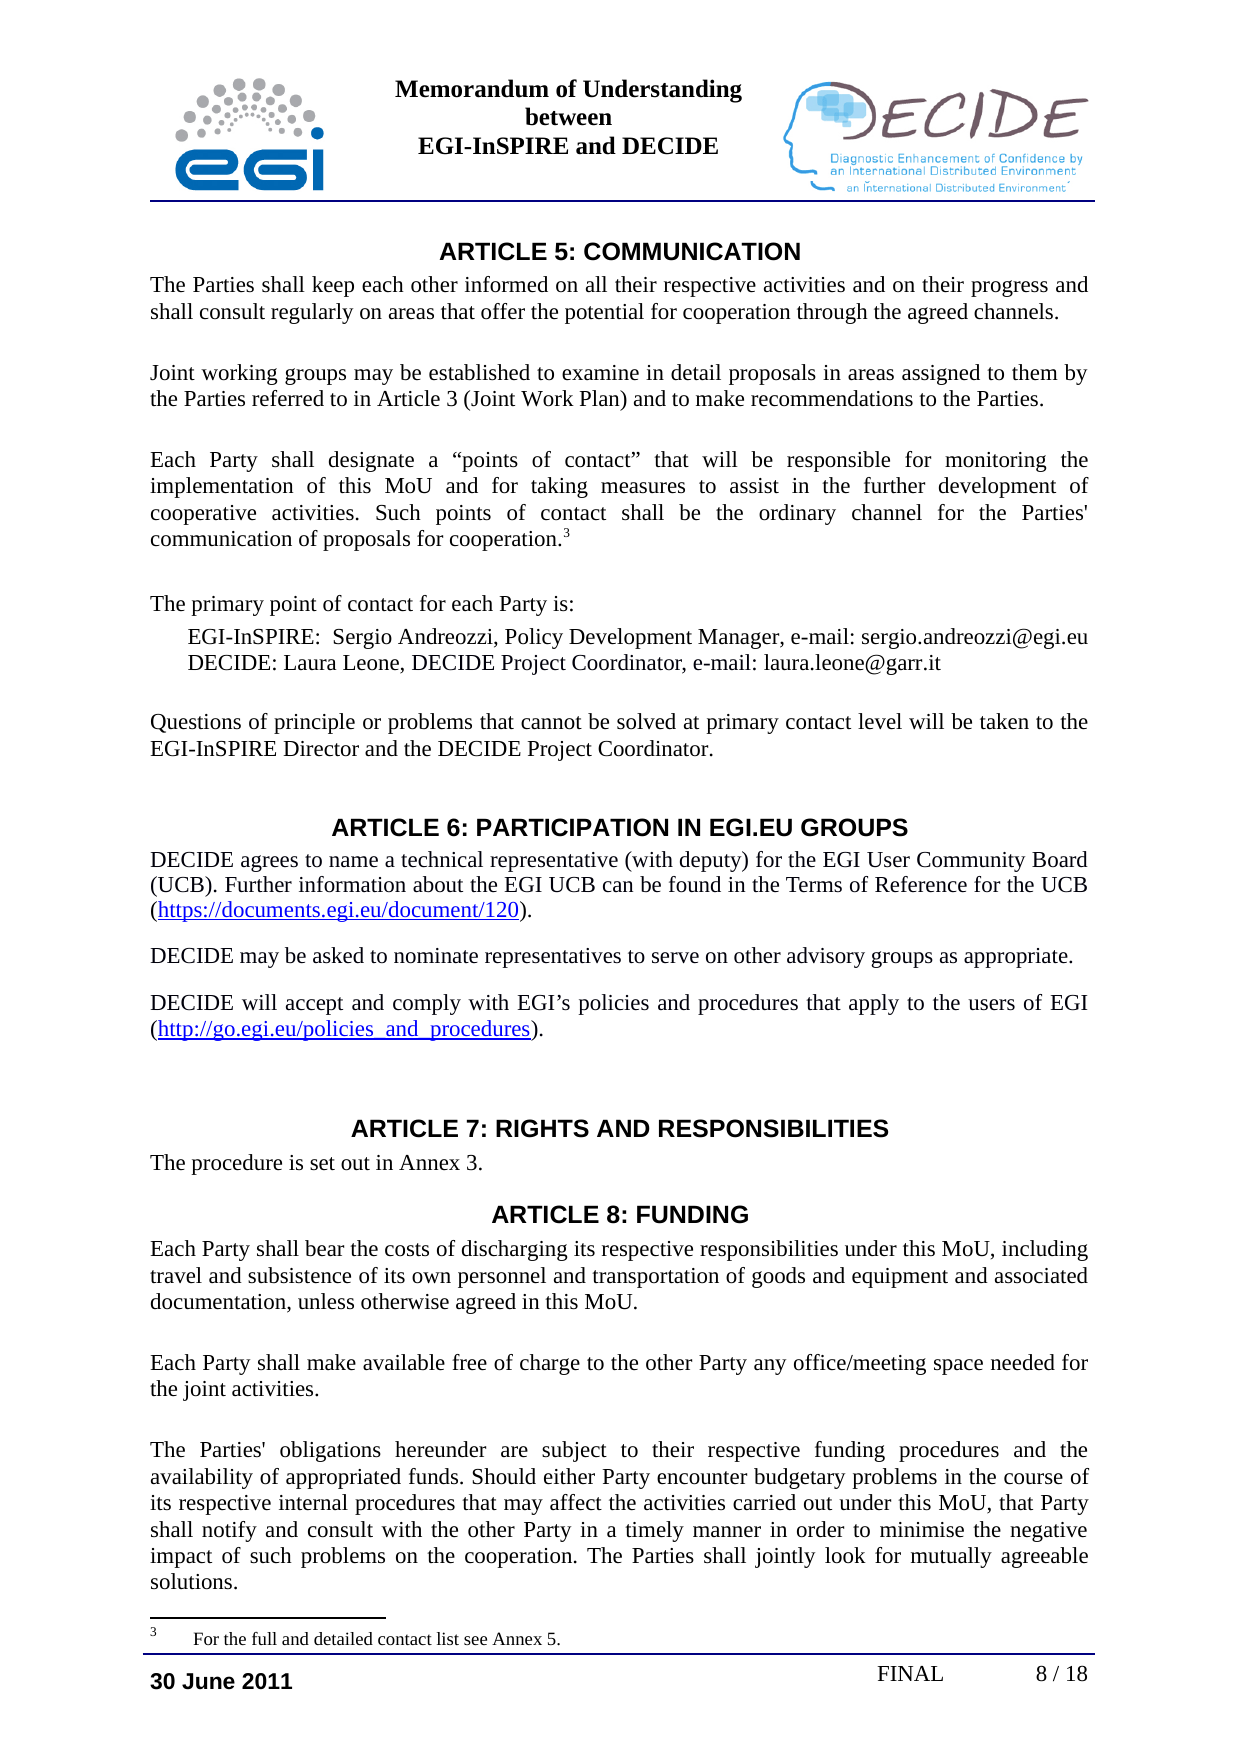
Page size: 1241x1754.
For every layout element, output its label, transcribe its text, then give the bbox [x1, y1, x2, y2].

text Each Party shall bear the costs of discharging its respective responsibilities under this MoU, including travel and subsistence of its own personnel and transportation of goods and equipment and associated documentation, unless otherwise agreed in this MoU. [150, 1235, 1090, 1314]
subtitle Article 8: Funding [150, 1200, 1090, 1229]
text DECIDE may be asked to nominate representatives to serve on other advisory groups as appropriate. [150, 943, 1090, 968]
text EGI-InSPIRE: Sergio Andreozzi, Policy Development Manager, e-mail: sergio.andreozzi@egi.eu DECIDE: Laura Leone, DECIDE Project Coordinator, e-mail: laura.leone@garr.it [150, 623, 1090, 676]
text The procedure is set out in Annex 3. [150, 1149, 1090, 1175]
text The Parties' obligations hereunder are subject to their respective funding procedures and the availability of appropriated funds. Should either Party encounter budgetary problems in the course of its respective internal procedures that may affect the activities carried out under this MoU, that Party shall notify and consult with the other Party in a timely manner in order to minimise the negative impact of such problems on the cooperation. The Parties shall jointly look for mutually agreeable solutions. [150, 1437, 1090, 1595]
text The Parties shall keep each other informed on all their respective activities and on their progress and shall consult regularly on areas that offer the potential for cooperation through the agreed channels. [150, 271, 1090, 324]
text Each Party shall make available free of charge to the other Party any office/meeting space needed for the joint activities. [150, 1349, 1090, 1402]
text Each Party shall designate a “points of contact” that will be responsible for monitoring the implementation of this MoU and for taking measures to assist in the further development of cooperative activities. Such points of contact shall be the ordinary channel for the Parties' communication of proposals for cooperation. [150, 446, 1090, 552]
picture [776, 78, 1092, 197]
text Joint working groups may be established to examine in detail proposals in areas assigned to them by the Parties referred to in Article 3 (Joint Work Plan) and to make recommendations to the Parties. [150, 359, 1090, 412]
text DECIDE will accept and comply with EGI’s policies and procedures that apply to the users of EGI (http://go.egi.eu/policies_and_procedures). [150, 989, 1090, 1042]
text DECIDE agrees to name a technical representative (with deputy) for the EGI User Community Board (UCB). Further information about the EGI UCB can be found in the Terms of Reference for the UCB (https://documents.egi.eu/document/120). [150, 847, 1090, 922]
subtitle Article 7: Rights and Responsibilities [150, 1114, 1090, 1143]
subtitle Article 5: Communication [150, 236, 1090, 265]
text Questions of principle or problems that cannot be solved at primary contact level will be taken to the EGI-InSPIRE Director and the DECIDE Project Coordinator. [150, 708, 1090, 761]
text The primary point of contact for each Party is: [150, 591, 1090, 617]
picture [175, 77, 325, 192]
subtitle Article 6: participation in EGI.eu GROUPS [150, 812, 1090, 841]
